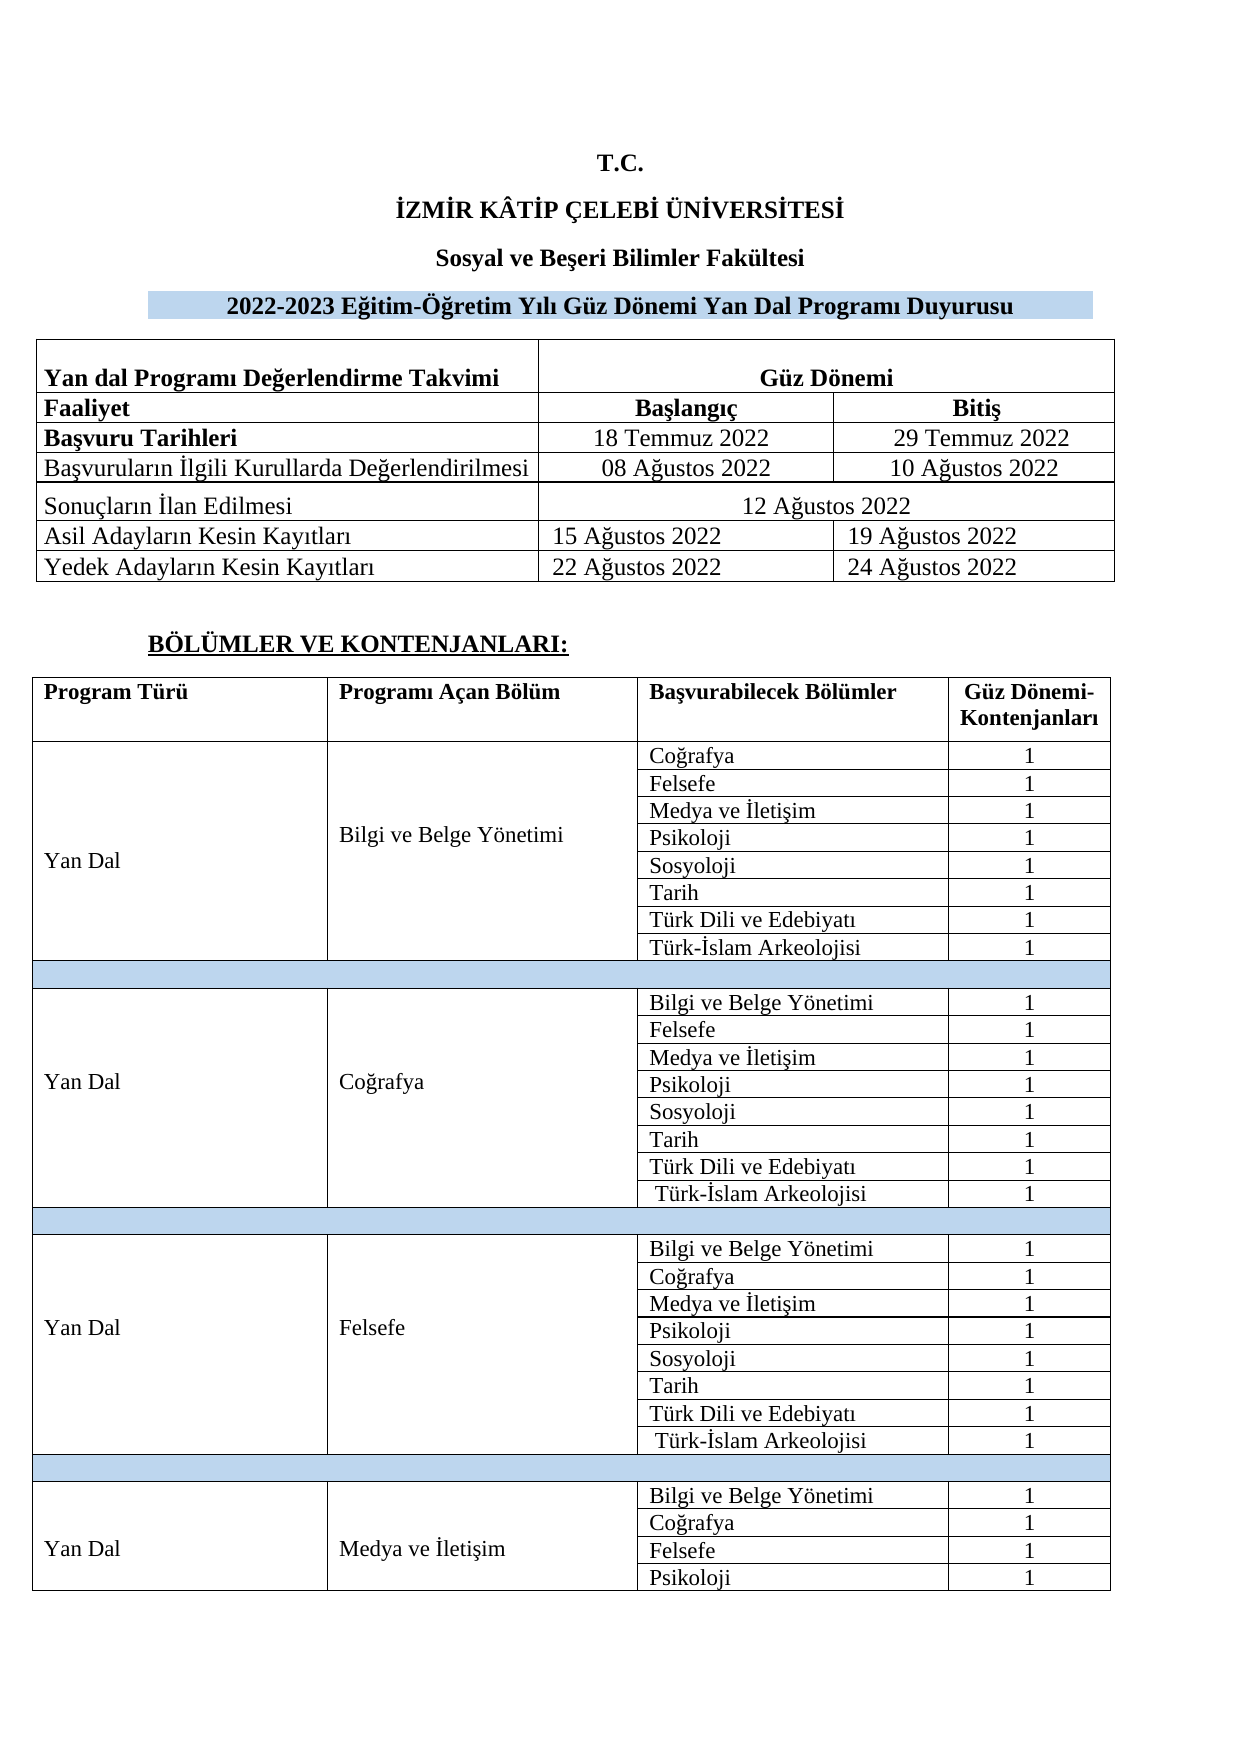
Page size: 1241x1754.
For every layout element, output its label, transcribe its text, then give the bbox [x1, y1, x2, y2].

table_header Güz Dönemi-Kontenjanları [949, 678, 1110, 741]
table_cell Sosyoloji [638, 852, 948, 878]
table_cell Başlangıç [539, 393, 833, 422]
text 2022-2023 Eğitim-Öğretim Yılı Güz Dönemi Yan Dal Programı Duyurusu [148, 291, 1093, 319]
table_cell 10 Ağustos 2022 [834, 453, 1114, 481]
table_cell 1 [949, 852, 1110, 878]
table_cell Bilgi ve Belge Yönetimi [638, 1482, 948, 1508]
table_cell Coğrafya [328, 989, 637, 1207]
table_cell Bilgi ve Belge Yönetimi [638, 1235, 948, 1262]
table_cell 1 [949, 1537, 1110, 1563]
table_cell Yedek Adayların Kesin Kayıtları [37, 551, 538, 581]
table_cell Felsefe [638, 1016, 948, 1042]
table_cell Başvuru Tarihleri [37, 423, 538, 452]
table_cell [33, 961, 1110, 988]
table_cell 15 Ağustos 2022 [539, 521, 833, 549]
table_cell Psikoloji [638, 1071, 948, 1097]
table_cell Medya ve İletişim [638, 1044, 948, 1070]
table_cell Bilgi ve Belge Yönetimi [638, 989, 948, 1015]
table_cell Medya ve İletişim [328, 1482, 637, 1590]
table_cell 1 [949, 824, 1110, 851]
table_cell 1 [949, 1345, 1110, 1371]
table_cell 1 [949, 1482, 1110, 1508]
table_cell 1 [949, 1181, 1110, 1207]
table_cell 1 [949, 1235, 1110, 1262]
table_cell 1 [949, 1427, 1110, 1453]
table_cell 1 [949, 934, 1110, 960]
text BÖLÜMLER VE KONTENJANLARI: [148, 629, 1093, 658]
table_cell 22 Ağustos 2022 [539, 551, 833, 581]
table_cell 1 [949, 1318, 1110, 1344]
table_cell Asil Adayların Kesin Kayıtları [37, 521, 538, 549]
table_header Programı Açan Bölüm [328, 678, 637, 741]
table_cell Türk Dili ve Edebiyatı [638, 907, 948, 933]
table_cell Bilgi ve Belge Yönetimi [328, 742, 637, 960]
table_cell Yan Dal [33, 1482, 327, 1590]
table_cell Başvuruların İlgili Kurullarda Değerlendirilmesi [37, 453, 538, 481]
table_cell Türk-İslam Arkeolojisi [638, 934, 948, 960]
table_cell Sonuçların İlan Edilmesi [37, 483, 538, 520]
table_cell [33, 1208, 1110, 1234]
table_cell Psikoloji [638, 824, 948, 851]
table_cell Yan Dal [33, 1235, 327, 1453]
table_cell 1 [949, 742, 1110, 768]
table_header Başvurabilecek Bölümler [638, 678, 948, 741]
table_cell 08 Ağustos 2022 [539, 453, 833, 481]
table_cell 1 [949, 1290, 1110, 1316]
table_cell Psikoloji [638, 1318, 948, 1344]
table_cell 1 [949, 1564, 1110, 1590]
table_cell Türk Dili ve Edebiyatı [638, 1400, 948, 1426]
table_header Program Türü [33, 678, 327, 741]
table_cell 1 [949, 770, 1110, 796]
table_cell 1 [949, 989, 1110, 1015]
table_cell Tarih [638, 1372, 948, 1399]
table_cell 1 [949, 1098, 1110, 1125]
table_cell Bitiş [834, 393, 1114, 422]
table_cell Yan Dal [33, 742, 327, 960]
table_cell Coğrafya [638, 742, 948, 768]
table_cell Felsefe [638, 1537, 948, 1563]
table_cell 1 [949, 1071, 1110, 1097]
table_header Yan dal Programı Değerlendirme Takvimi [37, 340, 538, 392]
table_cell 1 [949, 1400, 1110, 1426]
table_cell 1 [949, 1263, 1110, 1289]
table_cell Türk-İslam Arkeolojisi [638, 1181, 948, 1207]
table_cell 1 [949, 879, 1110, 906]
table_cell 1 [949, 1016, 1110, 1042]
table_cell Tarih [638, 879, 948, 906]
table_cell Tarih [638, 1126, 948, 1152]
table_cell Türk Dili ve Edebiyatı [638, 1153, 948, 1179]
table_cell Felsefe [638, 770, 948, 796]
table_cell Türk-İslam Arkeolojisi [638, 1427, 948, 1453]
table_header Güz Dönemi [539, 340, 1114, 392]
table_cell Psikoloji [638, 1564, 948, 1590]
table_cell 24 Ağustos 2022 [834, 551, 1114, 581]
table_cell 1 [949, 1509, 1110, 1536]
table_cell [33, 1455, 1110, 1481]
table_cell 18 Temmuz 2022 [539, 423, 833, 452]
table_cell Sosyoloji [638, 1345, 948, 1371]
table_cell 1 [949, 907, 1110, 933]
table_cell Sosyoloji [638, 1098, 948, 1125]
text Sosyal ve Beşeri Bilimler Fakültesi [148, 243, 1093, 272]
table_cell 12 Ağustos 2022 [539, 483, 1114, 520]
table_cell Medya ve İletişim [638, 1290, 948, 1316]
table_cell 19 Ağustos 2022 [834, 521, 1114, 549]
table_cell Coğrafya [638, 1263, 948, 1289]
text İZMİR KÂTİP ÇELEBİ ÜNİVERSİTESİ [148, 195, 1093, 224]
table_cell 1 [949, 1044, 1110, 1070]
table_cell 1 [949, 1126, 1110, 1152]
table_cell 1 [949, 1153, 1110, 1179]
table_cell Faaliyet [37, 393, 538, 422]
table_cell 29 Temmuz 2022 [834, 423, 1114, 452]
table_cell Yan Dal [33, 989, 327, 1207]
table_cell 1 [949, 1372, 1110, 1399]
table_cell 1 [949, 797, 1110, 823]
table_cell Medya ve İletişim [638, 797, 948, 823]
table_cell Felsefe [328, 1235, 637, 1453]
text T.C. [148, 148, 1093, 176]
table_cell Coğrafya [638, 1509, 948, 1536]
